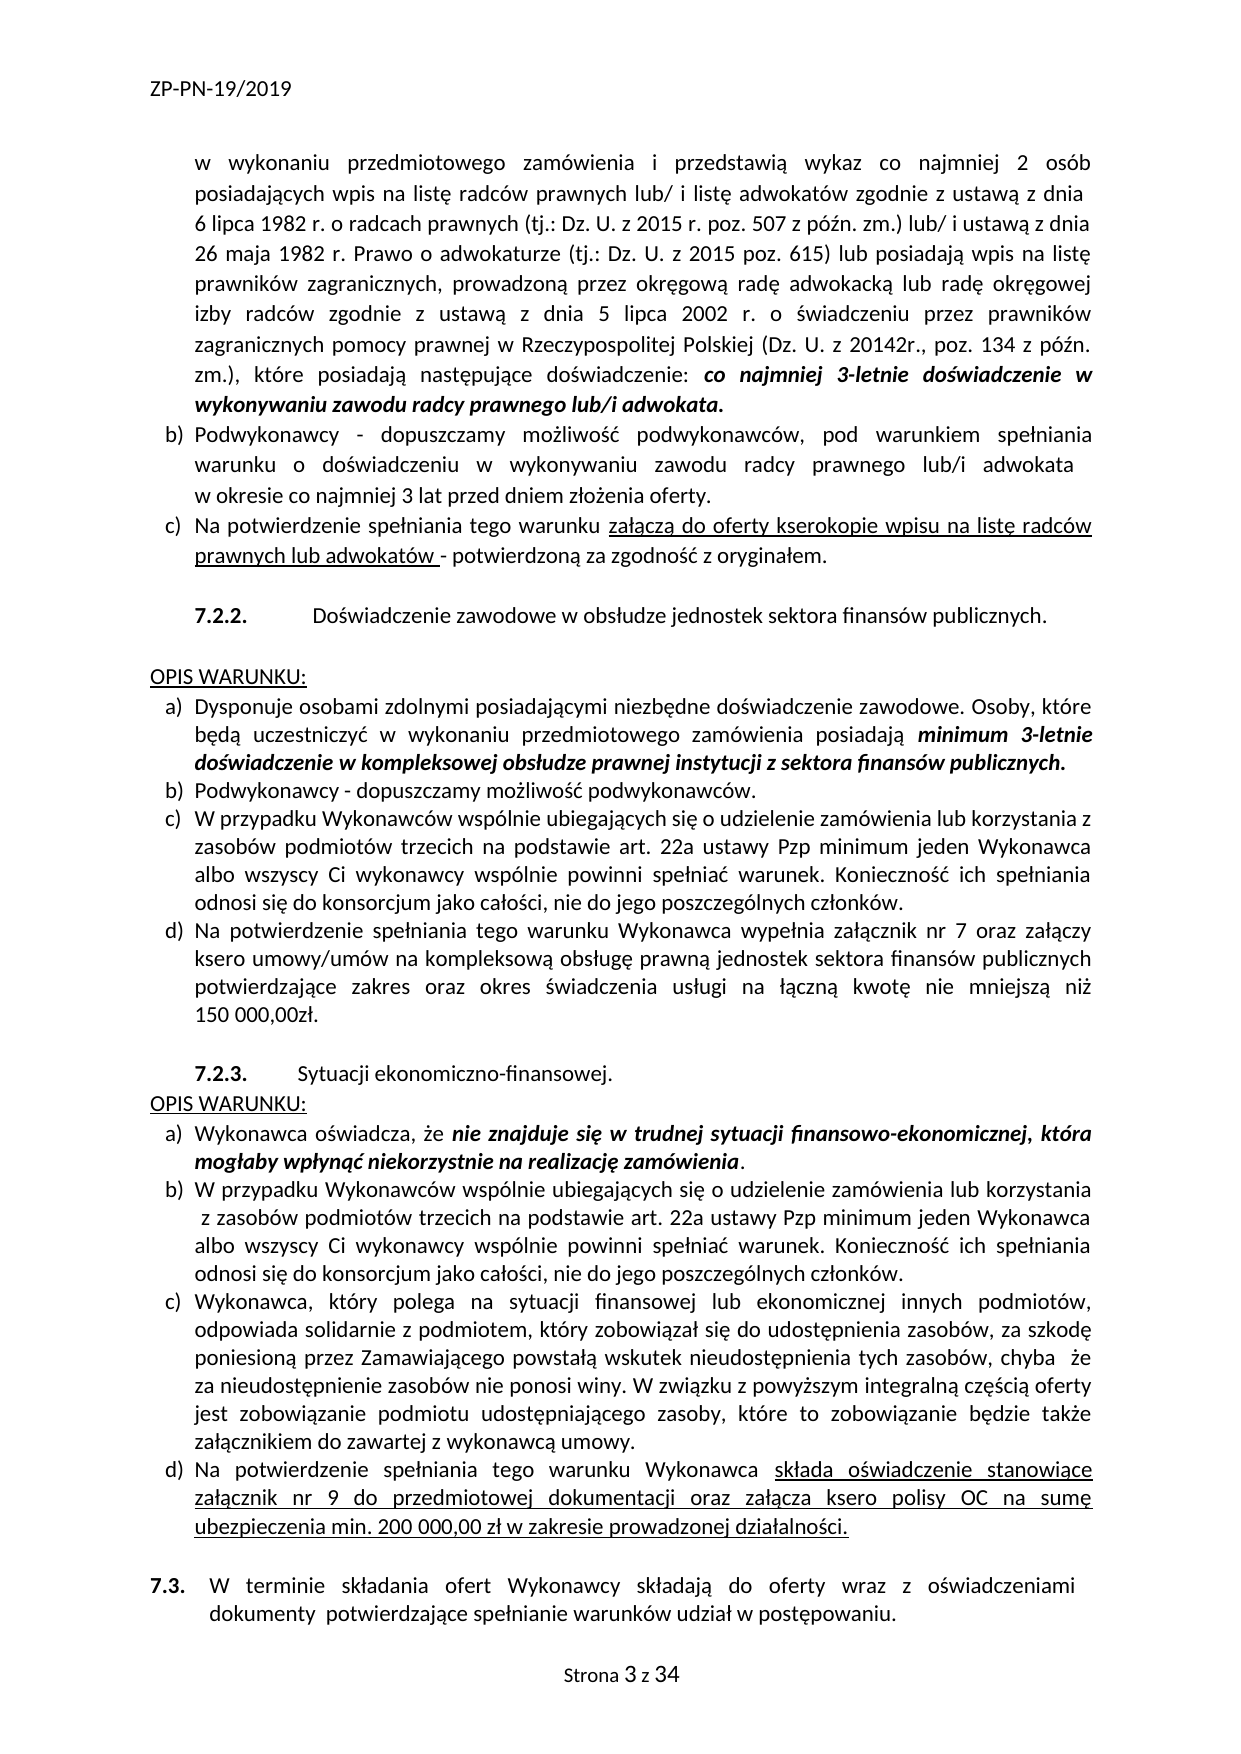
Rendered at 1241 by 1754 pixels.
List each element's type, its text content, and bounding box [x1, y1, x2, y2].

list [165, 148, 1093, 418]
text 7.2.2. Doświadczenie zawodowe w obsłudze jednostek sektora finansów publicznych. [150, 602, 1093, 630]
list Wykonawca oświadcza, że nie znajduje się w trudnej sytuacji finansowo-ekonomicznej, która mogłaby wpłynąć niekorzystnie na realizację zamówienia. [165, 1119, 1093, 1175]
list Dysponuje osobami zdolnymi posiadającymi niezbędne doświadczenie zawodowe. Osoby, które będą uczestniczyć w wykonaniu przedmiotowego zamówienia posiadają minimum 3-letnie doświadczenie w kompleksowej obsłudze prawnej instytucji z sektora finansów publicznych. [165, 692, 1093, 776]
list Podwykonawcy - dopuszczamy możliwość podwykonawców, pod warunkiem spełniania warunku o doświadczeniu w wykonywaniu zawodu radcy prawnego lub/i adwokata w okresie co najmniej 3 lat przed dniem złożenia oferty. [165, 420, 1093, 509]
text 7.2.3. Sytuacji ekonomiczno-finansowej. [150, 1059, 1093, 1087]
text OPIS WARUNKU: [150, 662, 1093, 690]
text OPIS WARUNKU: [150, 1089, 1093, 1117]
text 7.3. W terminie składania ofert Wykonawcy składają do oferty wraz z oświadczeniami dokumenty potwierdzające spełnianie warunków udział w postępowaniu. [150, 1571, 1093, 1627]
list Podwykonawcy - dopuszczamy możliwość podwykonawców. [165, 776, 1093, 804]
list W przypadku Wykonawców wspólnie ubiegających się o udzielenie zamówienia lub korzystania z zasobów podmiotów trzecich na podstawie art. 22a ustawy Pzp minimum jeden Wykonawca albo wszyscy Ci wykonawcy wspólnie powinni spełniać warunek. Konieczność ich spełniania odnosi się do konsorcjum jako całości, nie do jego poszczególnych członków. [165, 804, 1093, 916]
list Wykonawca, który polega na sytuacji finansowej lub ekonomicznej innych podmiotów, odpowiada solidarnie z podmiotem, który zobowiązał się do udostępnienia zasobów, za szkodę poniesioną przez Zamawiającego powstałą wskutek nieudostępnienia tych zasobów, chyba że za nieudostępnienie zasobów nie ponosi winy. W związku z powyższym integralną częścią oferty jest zobowiązanie podmiotu udostępniającego zasoby, które to zobowiązanie będzie także załącznikiem do zawartej z wykonawcą umowy. [165, 1287, 1093, 1455]
list Na potwierdzenie spełniania tego warunku załączą do oferty kserokopie wpisu na listę radców prawnych lub adwokatów - potwierdzoną za zgodność z oryginałem. [165, 511, 1093, 569]
list Na potwierdzenie spełniania tego warunku Wykonawca wypełnia załącznik nr 7 oraz załączy ksero umowy/umów na kompleksową obsługę prawną jednostek sektora finansów publicznych potwierdzające zakres oraz okres świadczenia usługi na łączną kwotę nie mniejszą niż 150 000,00zł. [165, 916, 1093, 1028]
list W przypadku Wykonawców wspólnie ubiegających się o udzielenie zamówienia lub korzystania z zasobów podmiotów trzecich na podstawie art. 22a ustawy Pzp minimum jeden Wykonawca albo wszyscy Ci wykonawcy wspólnie powinni spełniać warunek. Konieczność ich spełniania odnosi się do konsorcjum jako całości, nie do jego poszczególnych członków. [165, 1175, 1093, 1287]
list Na potwierdzenie spełniania tego warunku Wykonawca składa oświadczenie stanowiące załącznik nr 9 do przedmiotowej dokumentacji oraz załącza ksero polisy OC na sumę ubezpieczenia min. 200 000,00 zł w zakresie prowadzonej działalności. [165, 1455, 1093, 1541]
